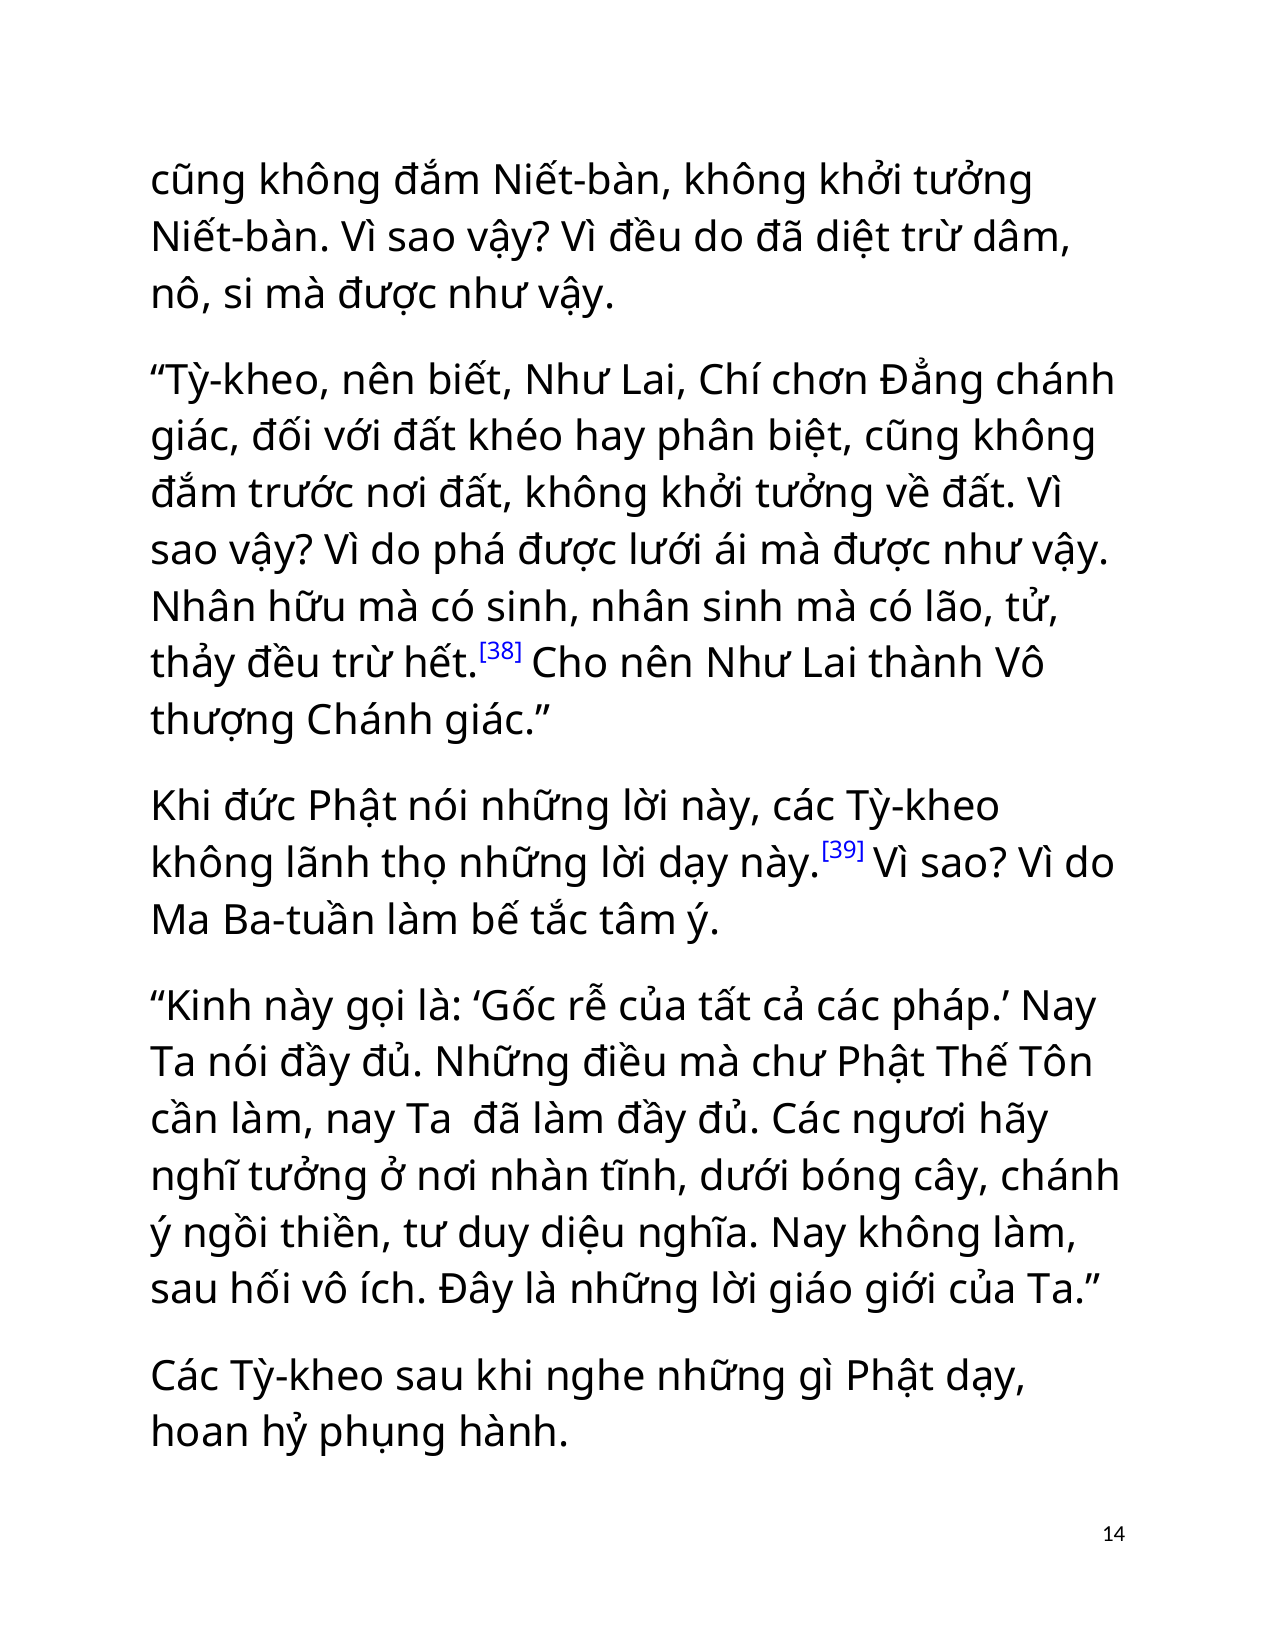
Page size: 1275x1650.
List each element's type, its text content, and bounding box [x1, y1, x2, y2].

text Khi đức Phật nói những lời này, các Tỳ-kheo không lãnh thọ những lời dạy này.[39] Vì sao? Vì do Ma Ba-tuần làm bế tắc tâm ý. [150, 776, 1125, 946]
text “Tỳ-kheo, nên biết, Như Lai, Chí chơn Đẳng chánh giác, đối với đất khéo hay phân biệt, cũng không đắm trước nơi đất, không khởi tưởng về đất. Vì sao vậy? Vì do phá được lưới ái mà được như vậy. Nhân hữu mà có sinh, nhân sinh mà có lão, tử, thảy đều trừ hết.[38] Cho nên Như Lai thành Vô thượng Chánh giác.” [150, 349, 1125, 747]
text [150, 150, 1125, 320]
text Các Tỳ-kheo sau khi nghe những gì Phật dạy, hoan hỷ phụng hành. [150, 1345, 1125, 1459]
text “Kinh này gọi là: ‘Gốc rễ của tất cả các pháp.’ Nay Ta nói đầy đủ. Những điều mà chư Phật Thế Tôn cần làm, nay Ta đã làm đầy đủ. Các ngươi hãy nghĩ tưởng ở nơi nhàn tĩnh, dưới bóng cây, chánh ý ngồi thiền, tư duy diệu nghĩa. Nay không làm, sau hối vô ích. Đây là những lời giáo giới của Ta.” [150, 976, 1125, 1316]
